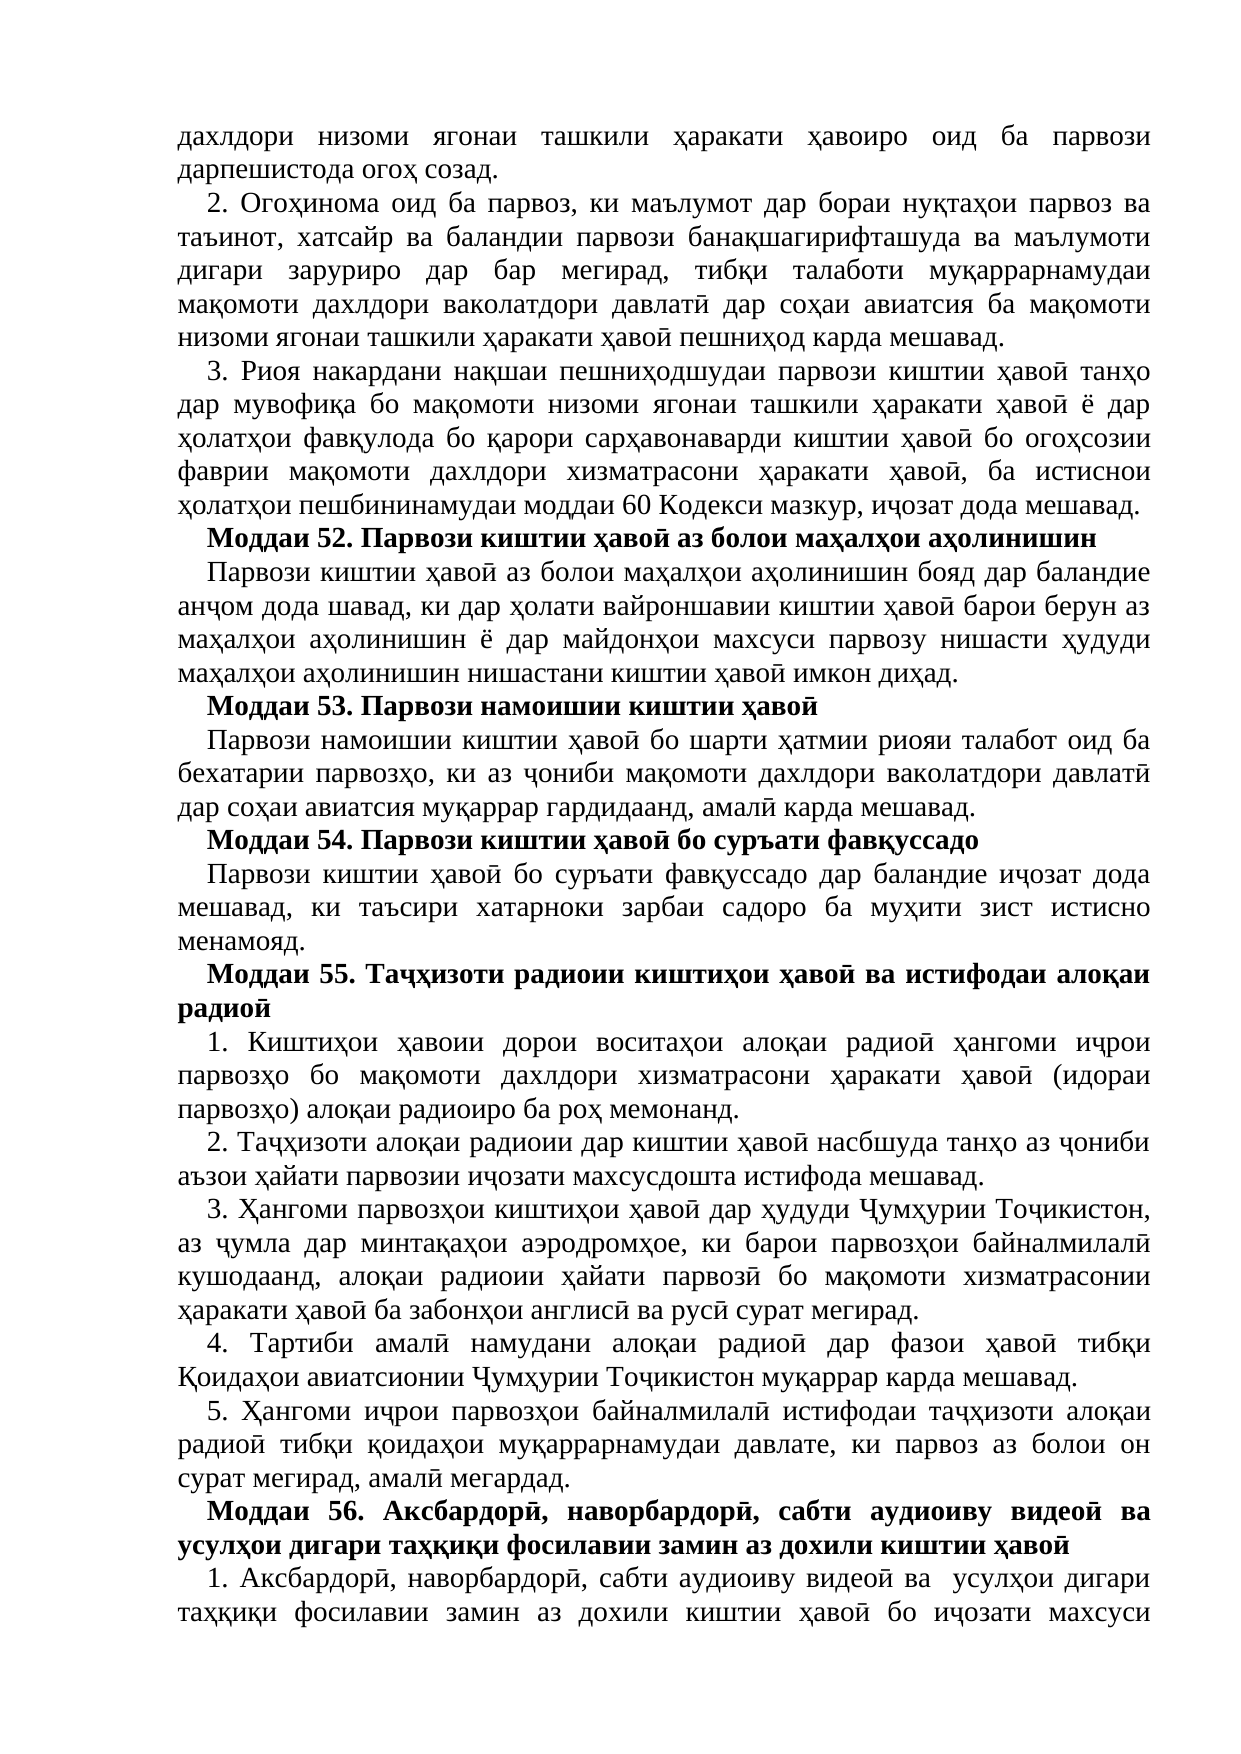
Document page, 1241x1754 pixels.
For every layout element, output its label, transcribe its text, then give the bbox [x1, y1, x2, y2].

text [177, 1560, 1152, 1627]
text 2. Огоҳинома оид ба парвоз, ки маълумот дар бораи нуқтаҳои парвоз ва таъинот, хатсайр ва баландии парвози банақшагирифташуда ва маълумоти дигари заруриро дар бар мегирад, тибқи талаботи муқаррарнамудаи мақомоти дахлдори ваколатдори давлатӣ дар соҳаи авиатсия ба мақомоти низоми ягонаи ташкили ҳаракати ҳавоӣ пешниҳод карда мешавад. [177, 185, 1152, 353]
text 2. Таҷҳизоти алоқаи радиоии дар киштии ҳавоӣ насбшуда танҳо аз ҷониби аъзои ҳайати парвозии иҷозати махсусдошта истифода мешавад. [177, 1124, 1152, 1191]
text Моддаи 53. Парвози намоишии киштии ҳавоӣ [177, 688, 1152, 722]
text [177, 118, 1152, 185]
text Моддаи 52. Парвози киштии ҳавоӣ аз болои маҳалҳои аҳолинишин [177, 521, 1152, 554]
text Моддаи 55. Таҷҳизоти радиоии киштиҳои ҳавоӣ ва истифодаи алоқаи радиоӣ [177, 957, 1152, 1024]
text Моддаи 56. Аксбардорӣ, наворбардорӣ, сабти аудиоиву видеоӣ ва усулҳои дигари таҳқиқи фосилавии замин аз дохили киштии ҳавоӣ [177, 1493, 1152, 1560]
text Моддаи 54. Парвози киштии ҳавоӣ бо суръати фавқуссадо [177, 822, 1152, 856]
text 1. Киштиҳои ҳавоии дорои воситаҳои алоқаи радиоӣ ҳангоми иҷрои парвозҳо бо мақомоти дахлдори хизматрасони ҳаракати ҳавоӣ (идораи парвозҳо) алоқаи радиоиро ба роҳ мемонанд. [177, 1024, 1152, 1124]
text Парвози киштии ҳавоӣ бо суръати фавқуссадо дар баландие иҷозат дода мешавад, ки таъсири хатарноки зарбаи садоро ба муҳити зист истисно менамояд. [177, 856, 1152, 957]
text 5. Ҳангоми иҷрои парвозҳои байналмилалӣ истифодаи таҷҳизоти алоқаи радиоӣ тибқи қоидаҳои муқаррарнамудаи давлате, ки парвоз аз болои он сурат мегирад, амалӣ мегардад. [177, 1393, 1152, 1493]
text 3. Ҳангоми парвозҳои киштиҳои ҳавоӣ дар ҳудуди Ҷумҳурии Тоҷикистон, аз ҷумла дар минтақаҳои аэродромҳое, ки барои парвозҳои байналмилалӣ кушодаанд, алоқаи радиоии ҳайати парвозӣ бо мақомоти хизматрасонии ҳаракати ҳавоӣ ба забонҳои англисӣ ва русӣ сурат мегирад. [177, 1191, 1152, 1326]
text Парвози намоишии киштии ҳавоӣ бо шарти ҳатмии риояи талабот оид ба бехатарии парвозҳо, ки аз ҷониби мақомоти дахлдори ваколатдори давлатӣ дар соҳаи авиатсия муқаррар гардидаанд, амалӣ карда мешавад. [177, 722, 1152, 822]
text 3. Риоя накардани нақшаи пешниҳодшудаи парвози киштии ҳавоӣ танҳо дар мувофиқа бо мақомоти низоми ягонаи ташкили ҳаракати ҳавоӣ ё дар ҳолатҳои фавқулода бо қарори сарҳавонаварди киштии ҳавоӣ бо огоҳсозии фаврии мақомоти дахлдори хизматрасони ҳаракати ҳавоӣ, ба истиснои ҳолатҳои пешбининамудаи моддаи 60 Кодекси мазкур, иҷозат дода мешавад. [177, 353, 1152, 521]
text 4. Тартиби амалӣ намудани алоқаи радиоӣ дар фазои ҳавоӣ тибқи Қоидаҳои авиатсионии Ҷумҳурии Тоҷикистон муқаррар карда мешавад. [177, 1326, 1152, 1393]
text Парвози киштии ҳавоӣ аз болои маҳалҳои аҳолинишин бояд дар баландие анҷом дода шавад, ки дар ҳолати вайроншавии киштии ҳавоӣ барои берун аз маҳалҳои аҳолинишин ё дар майдонҳои махсуси парвозу нишасти ҳудуди маҳалҳои аҳолинишин нишастани киштии ҳавоӣ имкон диҳад. [177, 554, 1152, 688]
